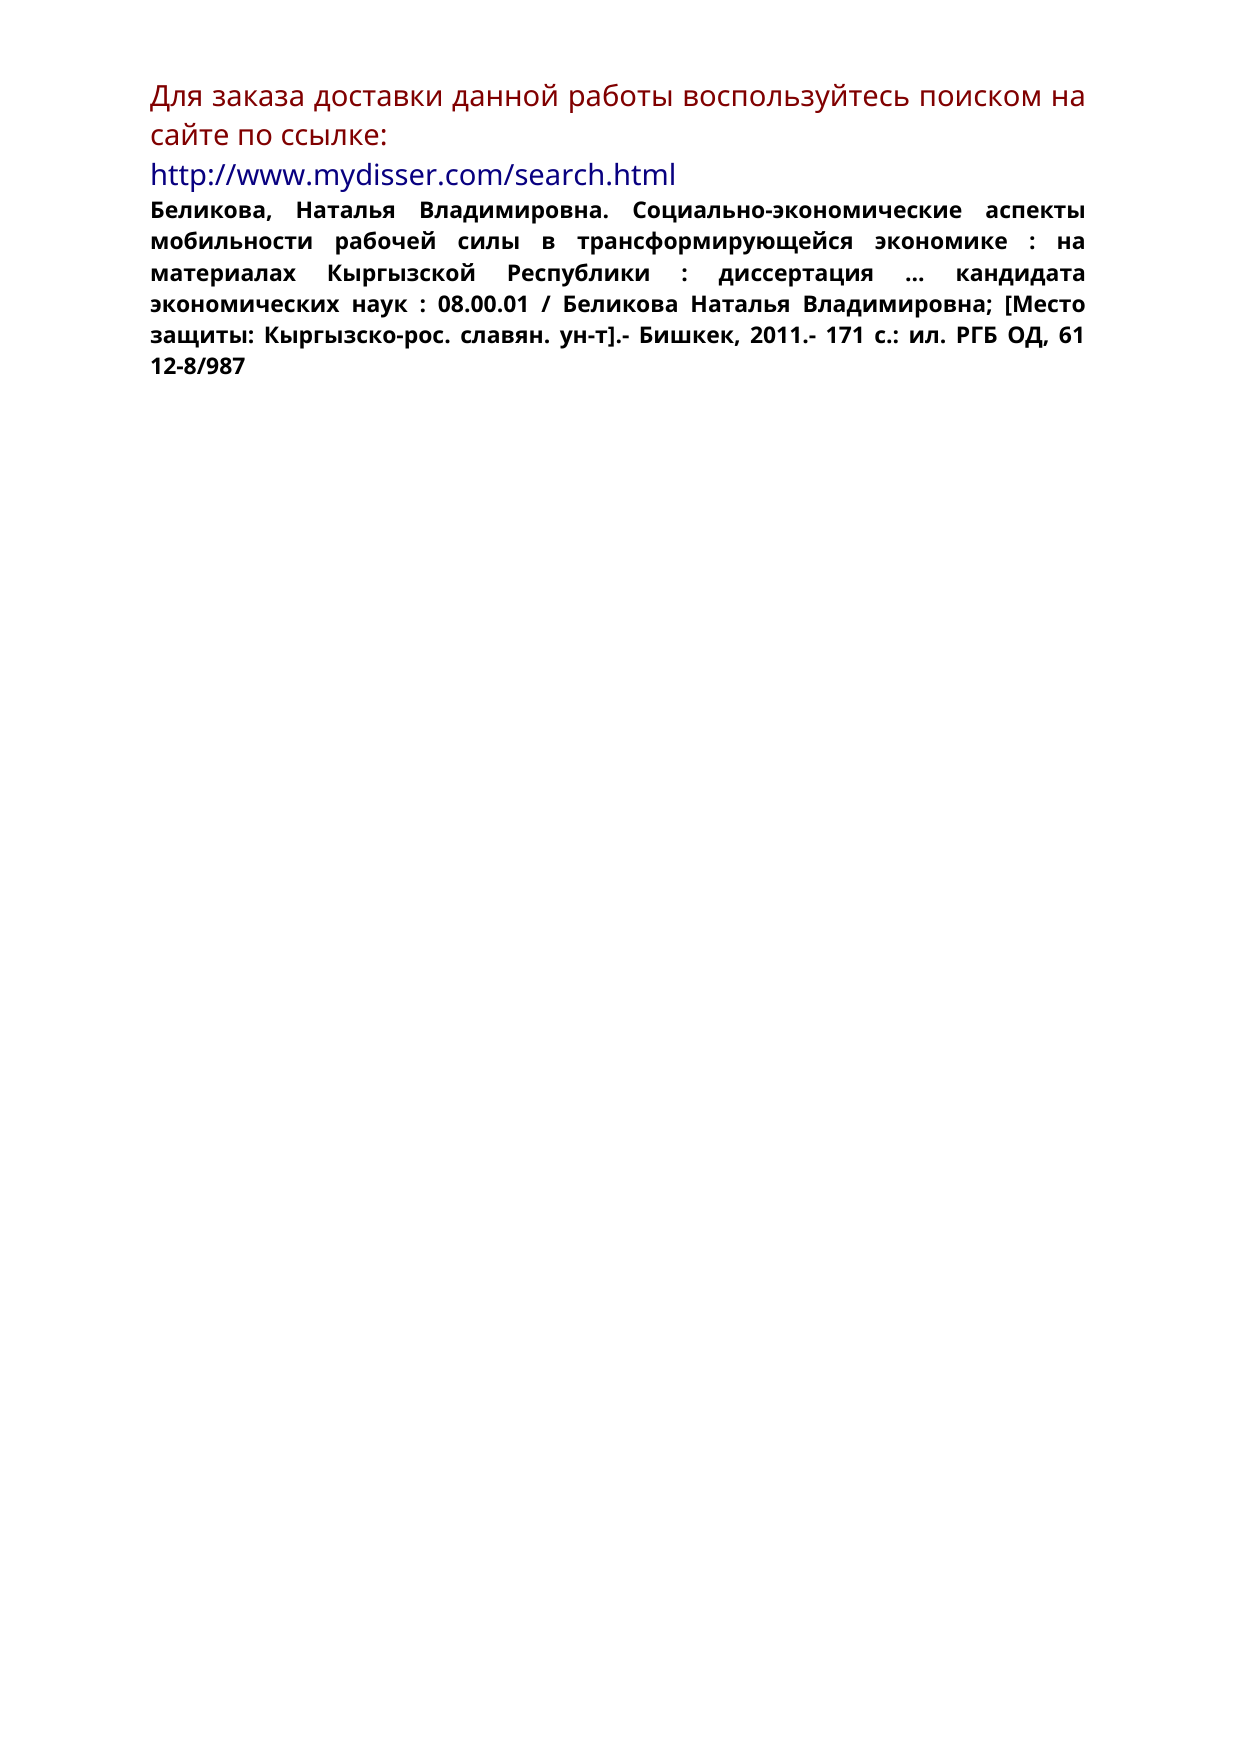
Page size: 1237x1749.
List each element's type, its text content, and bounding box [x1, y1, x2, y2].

text Беликова, Наталья Владимировна. Социально-экономические аспекты мобильности рабочей силы в трансформирующейся экономике : на материалах Кыргызской Республики : диссертация ... кандидата экономических наук : 08.00.01 / Беликова Наталья Владимировна; [Место защиты: Кыргызско-рос. славян. ун-т].- Бишкек, 2011.- 171 с.: ил. РГБ ОД, 61 12-8/987 [150, 194, 1086, 382]
